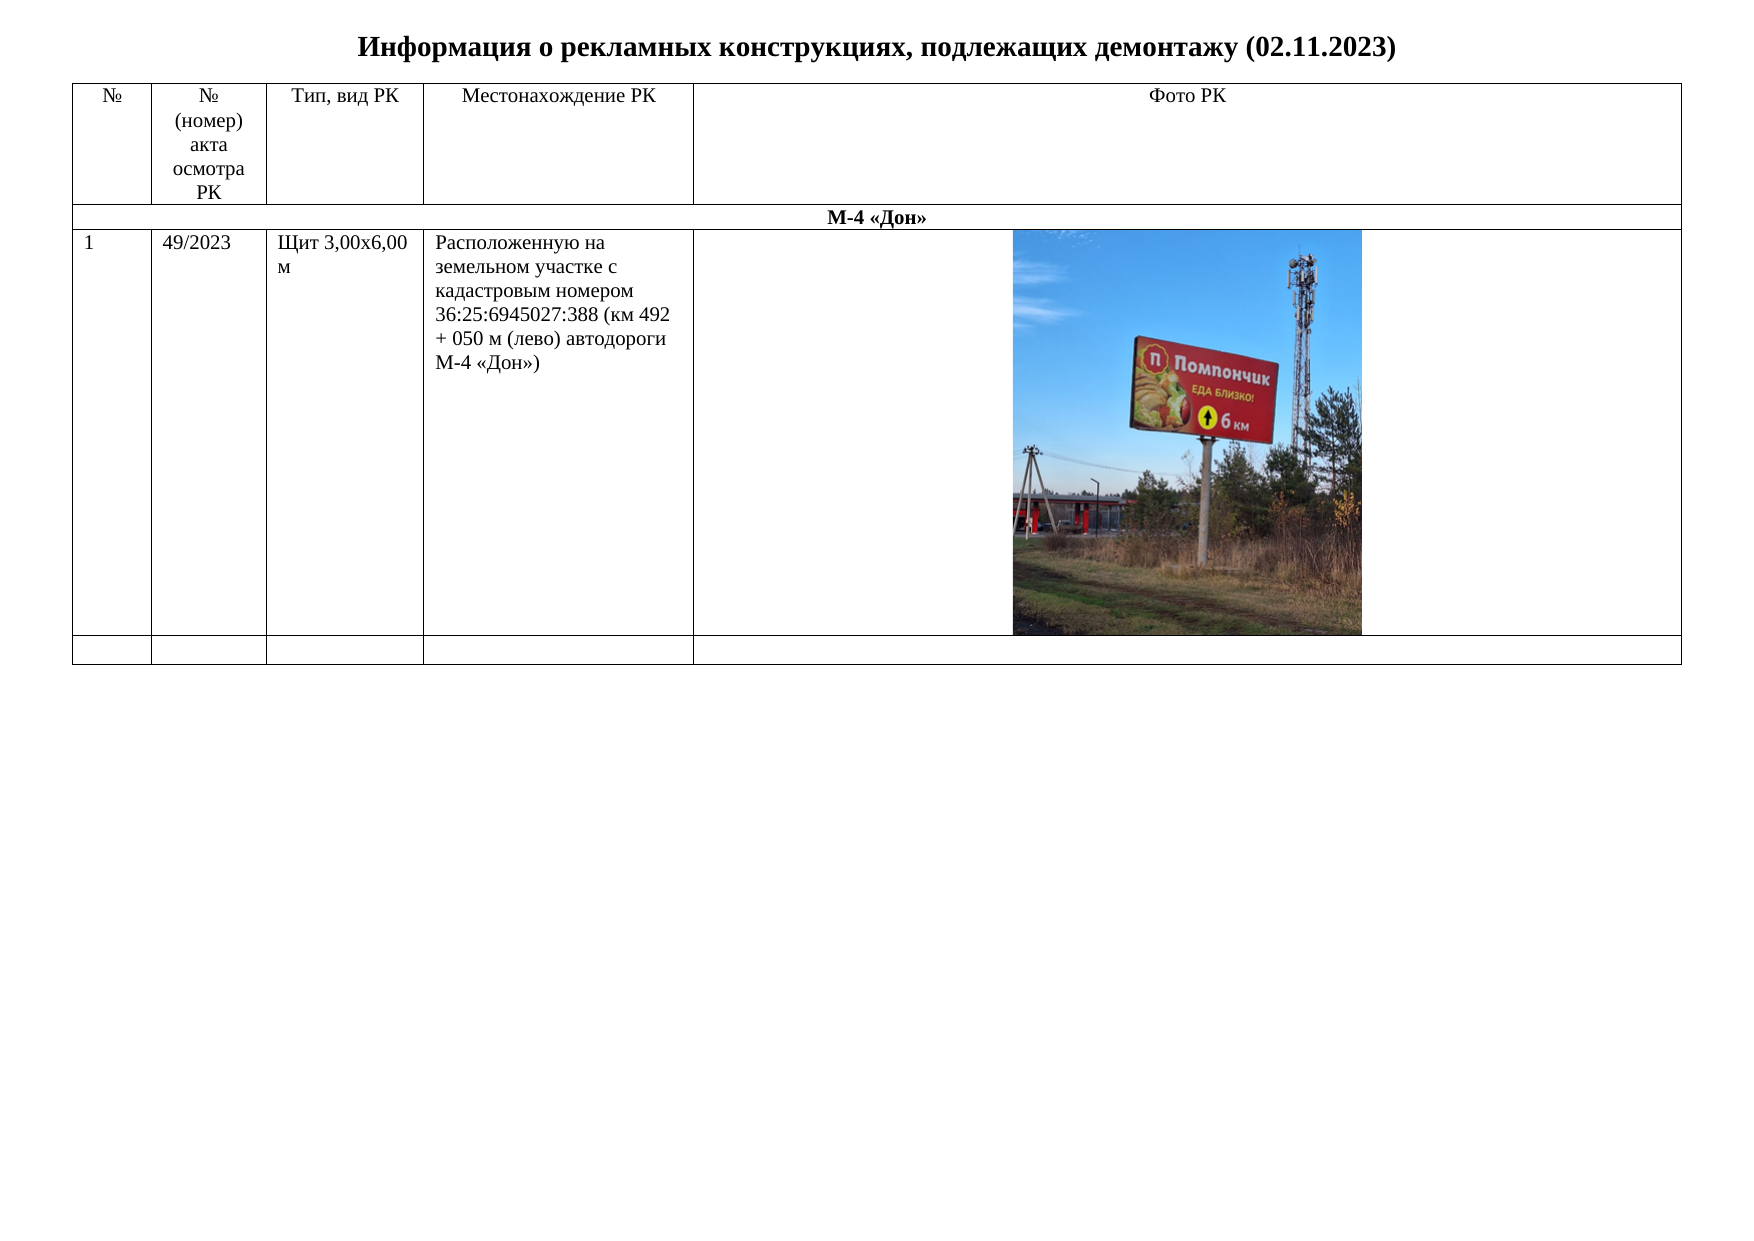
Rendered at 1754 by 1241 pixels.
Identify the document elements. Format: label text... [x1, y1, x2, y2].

table_cell [152, 636, 266, 664]
table_header № (номер) акта осмотра РК [152, 84, 266, 204]
table_cell [267, 636, 423, 664]
table_cell Расположенную на земельном участке с кадастровым номером 36:25:6945027:388 (км 492 + 050 м (лево) автодороги М-4 «Дон») [424, 230, 693, 635]
table_cell [424, 636, 693, 664]
table_header Фото РК [694, 84, 1681, 204]
table_cell [1362, 230, 1681, 635]
table_header № [73, 84, 151, 204]
table_header Тип, вид РК [267, 84, 423, 204]
table_cell 49/2023 [152, 230, 266, 635]
table_cell [694, 636, 1681, 664]
picture [1012, 230, 1362, 635]
table_cell 1 [73, 230, 151, 635]
table_header Местонахождение РК [424, 84, 693, 204]
table_cell Щит 3,00х6,00 м [267, 230, 423, 635]
table_cell [73, 636, 151, 664]
table_cell [694, 230, 1012, 635]
text Информация о рекламных конструкциях, подлежащих демонтажу (02.11.2023) [118, 29, 1636, 63]
table_cell М-4 «Дон» [73, 205, 1681, 229]
